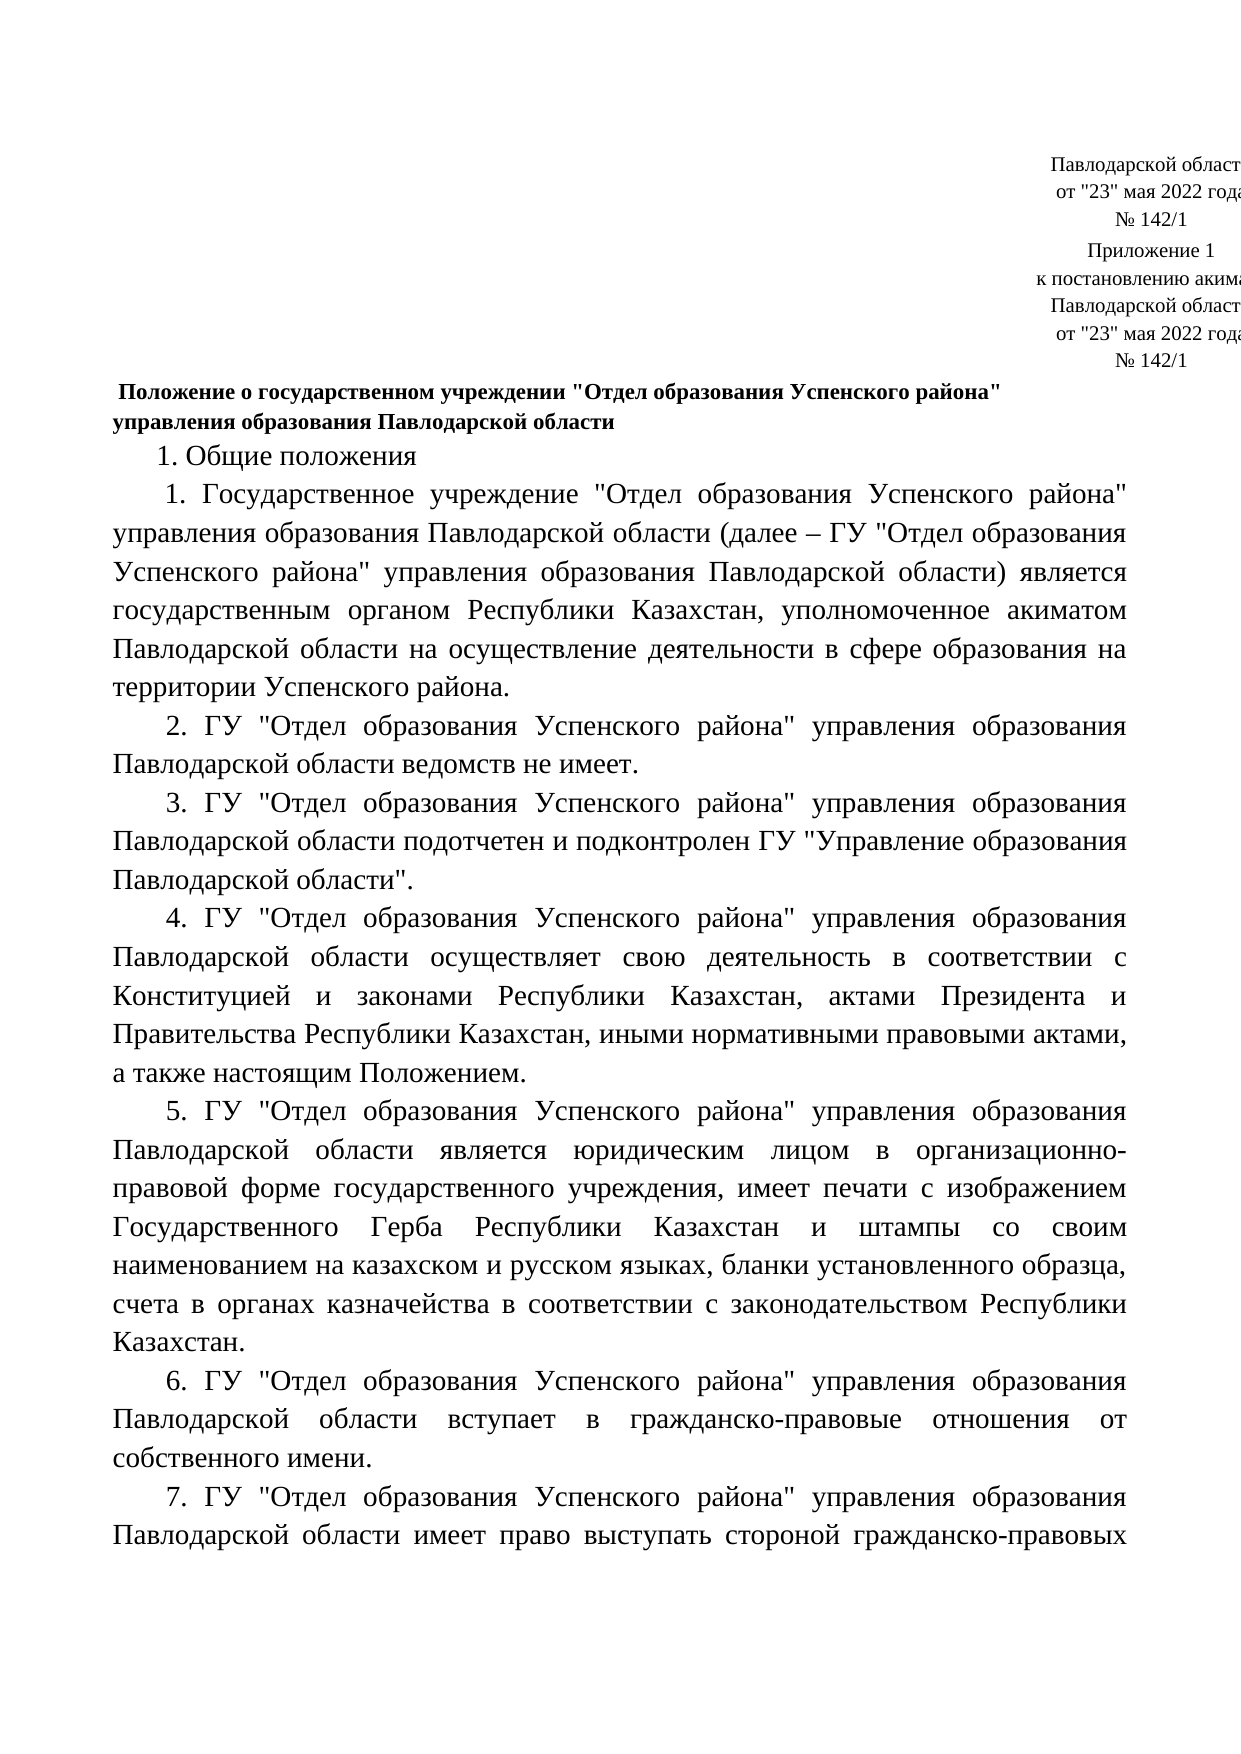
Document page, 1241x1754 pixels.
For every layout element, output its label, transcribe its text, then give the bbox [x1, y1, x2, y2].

text Положение о государственном учреждении "Отдел образования Успенского района" управления образования Павлодарской области [112, 378, 1128, 434]
text 2. ГУ "Отдел образования Успенского района" управления образования Павлодарской области ведомств не имеет. [112, 708, 1128, 780]
text 1. Государственное учреждение "Отдел образования Успенского района" управления образования Павлодарской области (далее – ГУ "Отдел образования Успенского района" управления образования Павлодарской области) является государственным органом Республики Казахстан, уполномоченное акиматом Павлодарской области на осуществление деятельности в сфере образования на территории Успенского района. [112, 477, 1128, 703]
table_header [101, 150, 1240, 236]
text 1. Общие положения [112, 438, 1128, 472]
text 4. ГУ "Отдел образования Успенского района" управления образования Павлодарской области осуществляет свою деятельность в соответствии с Конституцией и законами Республики Казахстан, актами Президента и Правительства Республики Казахстан, иными нормативными правовыми актами, а также настоящим Положением. [112, 901, 1128, 1088]
text 3. ГУ "Отдел образования Успенского района" управления образования Павлодарской области подотчетен и подконтролен ГУ "Управление образования Павлодарской области". [112, 785, 1128, 896]
text 5. ГУ "Отдел образования Успенского района" управления образования Павлодарской области является юридическим лицом в организационно-правовой форме государственного учреждения, имеет печати с изображением Государственного Герба Республики Казахстан и штампы со своим наименованием на казахском и русском языках, бланки установленного образца, счета в органах казначейства в соответствии с законодательством Республики Казахстан. [112, 1093, 1128, 1358]
text 6. ГУ "Отдел образования Успенского района" управления образования Павлодарской области вступает в гражданско-правовые отношения от собственного имени. [112, 1363, 1128, 1474]
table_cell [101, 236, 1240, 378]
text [112, 1479, 1128, 1551]
